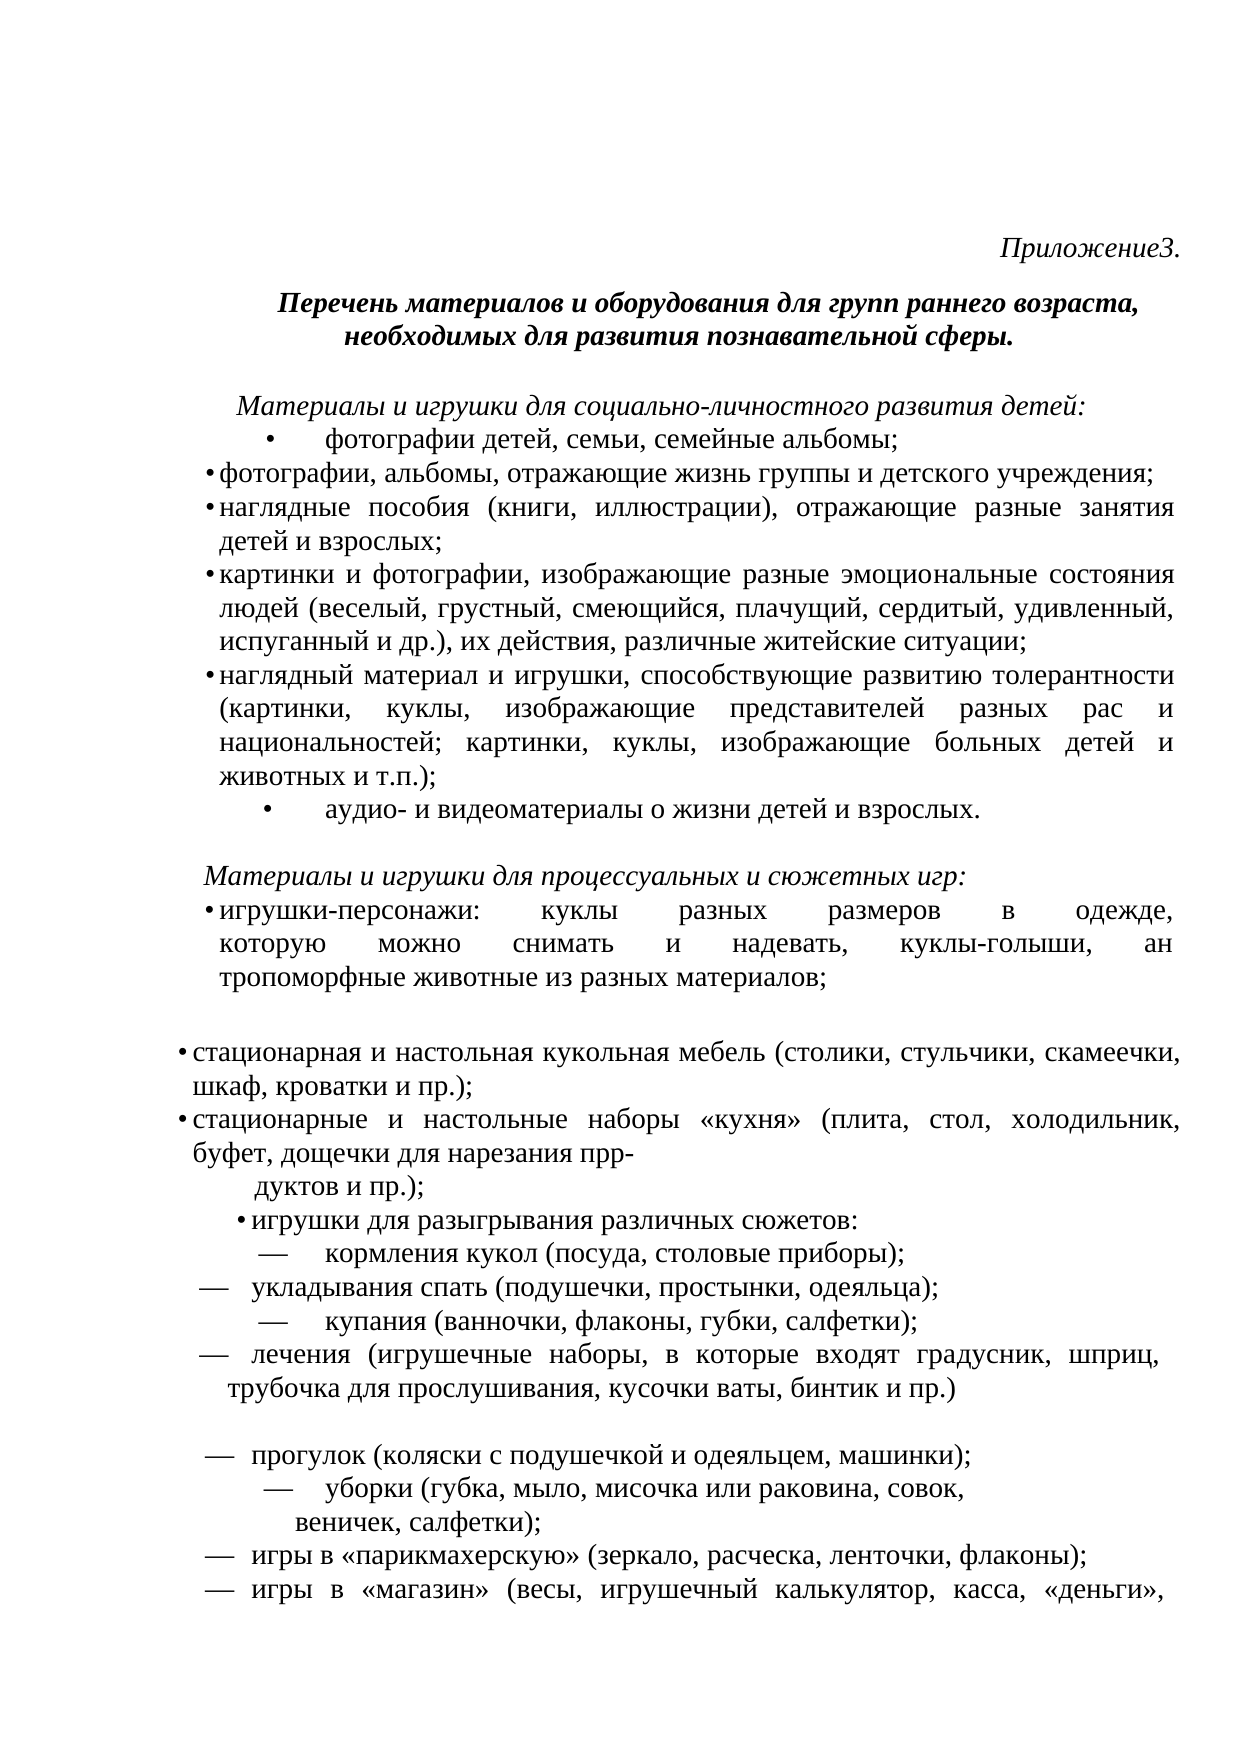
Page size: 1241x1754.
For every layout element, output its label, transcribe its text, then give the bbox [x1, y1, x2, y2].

list укладывания спать (подушечки, простынки, одеяльца); [199, 1269, 1157, 1303]
text Материалы и игрушки для социально-личностного развития детей: [177, 388, 1181, 421]
list наглядные пособия (книги, иллюстрации), отражающие разные занятия детей и взрослых; [205, 489, 1176, 556]
list кормления кукол (посуда, столовые приборы); [199, 1236, 1181, 1269]
text • аудио- и видеоматериалы о жизни детей и взрослых. [203, 791, 1181, 825]
list прогулок (коляски с подушечкой и одеяльцем, машинки); [205, 1437, 1162, 1470]
list уборки (губка, мыло, мисочка или раковина, совок, [205, 1470, 1181, 1504]
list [205, 1571, 1166, 1604]
text • игрушки-персонажи: куклы разных размеров в одежде, которую можно снимать и надевать, куклы-голыши, ан тропоморфные животные из разных материалов; [204, 892, 1174, 992]
list стационарная и настольная кукольная мебель (столики, стульчики, скамеечки, шкаф, кроватки и пр.); [177, 1034, 1181, 1101]
text Приложение3. [177, 231, 1181, 264]
text веничек, салфетки); [236, 1504, 1181, 1537]
text • фотографии детей, семьи, семейные альбомы; [206, 421, 1181, 455]
list купания (ванночки, флаконы, губки, салфетки); [199, 1303, 1181, 1336]
list лечения (игрушечные наборы, в которые входят градусник, шприц, трубочка для прослушивания, кусочки ваты, бинтик и пр.) [199, 1336, 1160, 1403]
list картинки и фотографии, изображающие разные эмоциональные состояния людей (веселый, грустный, смеющийся, плачущий, сердитый, удивленный, испуганный и др.), их действия, различные житейские ситуации; [205, 556, 1175, 657]
text Материалы и игрушки для процессуальных и сюжетных игр: [203, 825, 1181, 892]
list фотографии, альбомы, отражающие жизнь группы и детского учреждения; [205, 455, 1175, 488]
list игры в «парикмахерскую» (зеркало, расческа, ленточки, флаконы); [205, 1537, 1165, 1571]
text Перечень материалов и оборудования для групп раннего возраста, необходимых для развития познавательной сферы. [177, 285, 1181, 352]
text дуктов и пр.); [195, 1168, 1181, 1202]
list стационарные и настольные наборы «кухня» (плита, стол, холодильник, буфет, дощечки для нарезания прр- [177, 1101, 1181, 1168]
list наглядный материал и игрушки, способствующие развитию толерантности (картинки, куклы, изображающие представителей разных рас и национальностей; картинки, куклы, изображающие больных детей и животных и т.п.); [205, 657, 1175, 791]
text • игрушки для разыгрывания различных сюжетов: [177, 1202, 1181, 1236]
